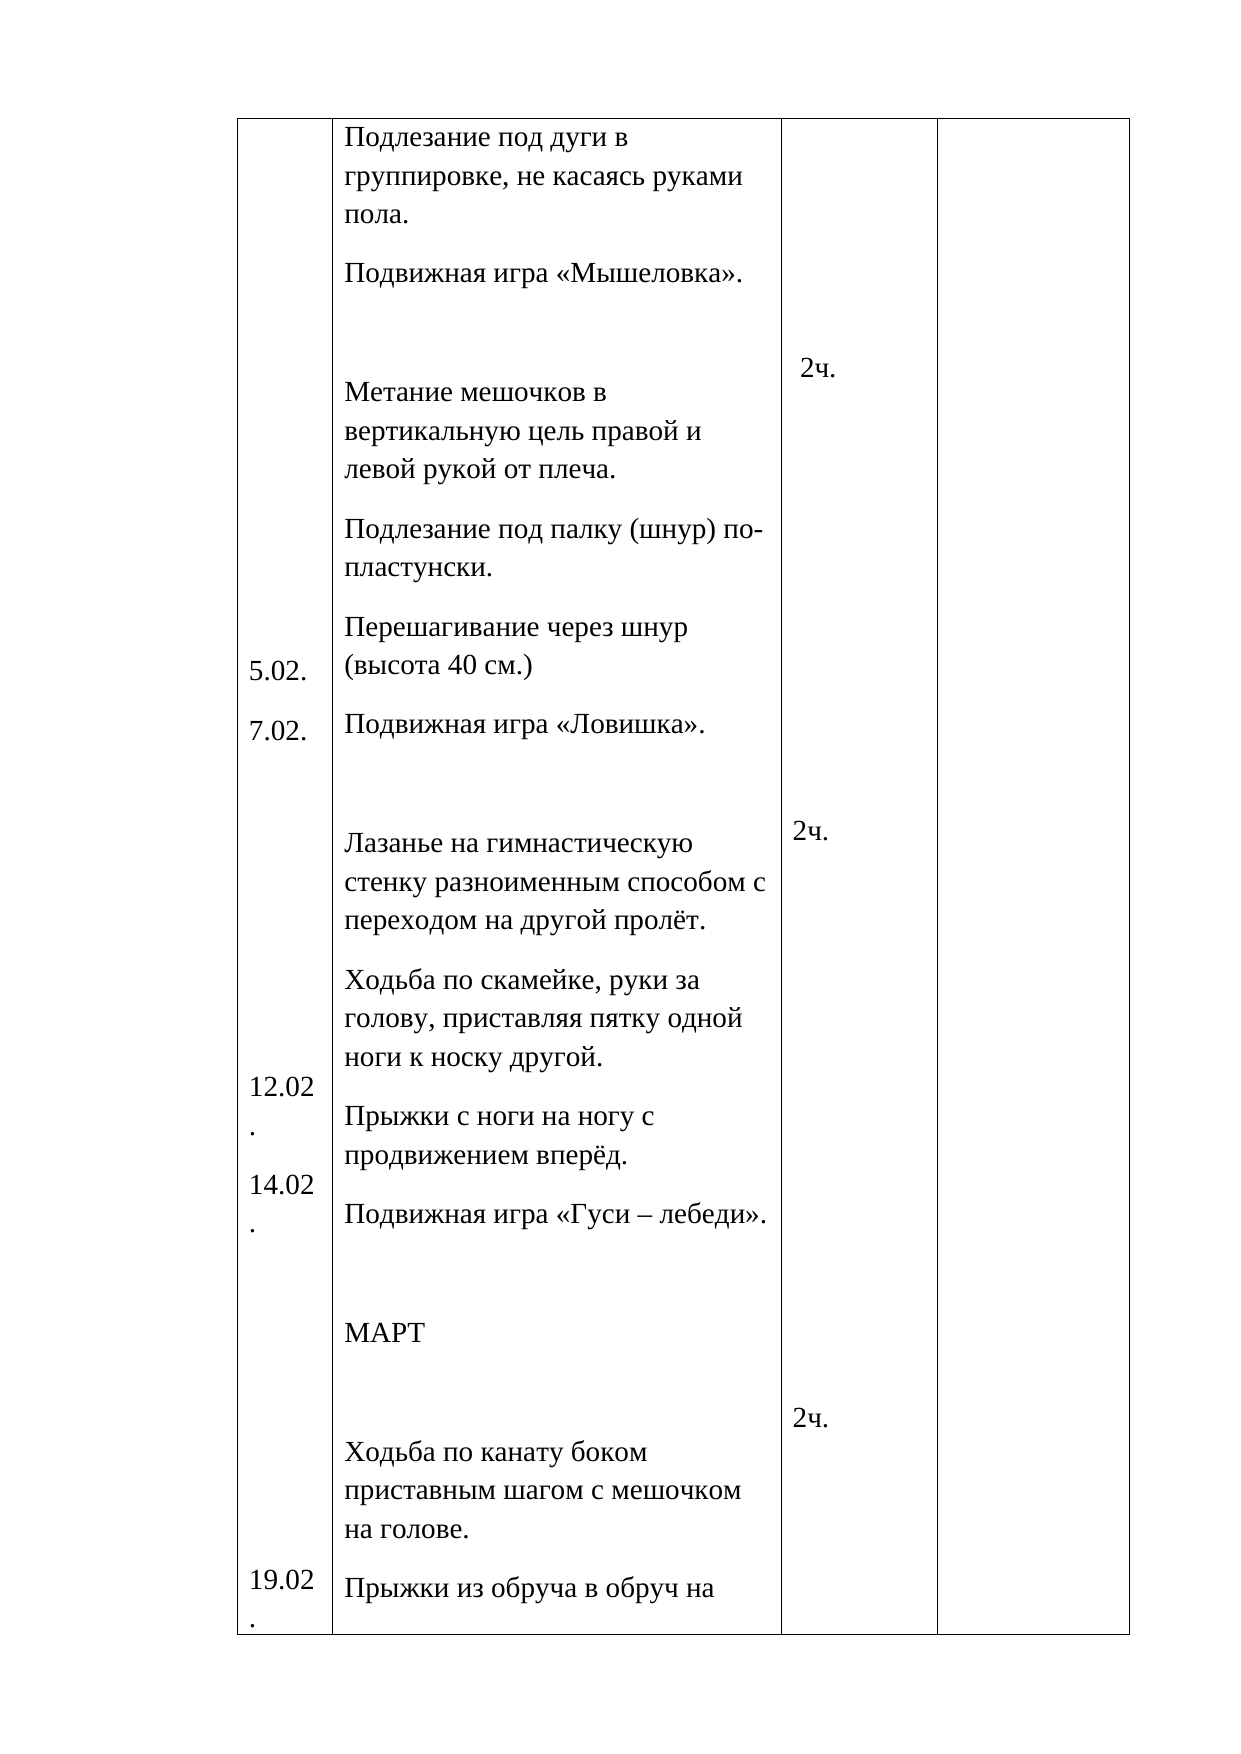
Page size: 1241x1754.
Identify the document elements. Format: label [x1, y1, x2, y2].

table_cell [333, 119, 781, 1634]
table_cell [238, 119, 332, 1634]
table_cell [782, 119, 937, 1634]
table_cell [938, 119, 1129, 1634]
